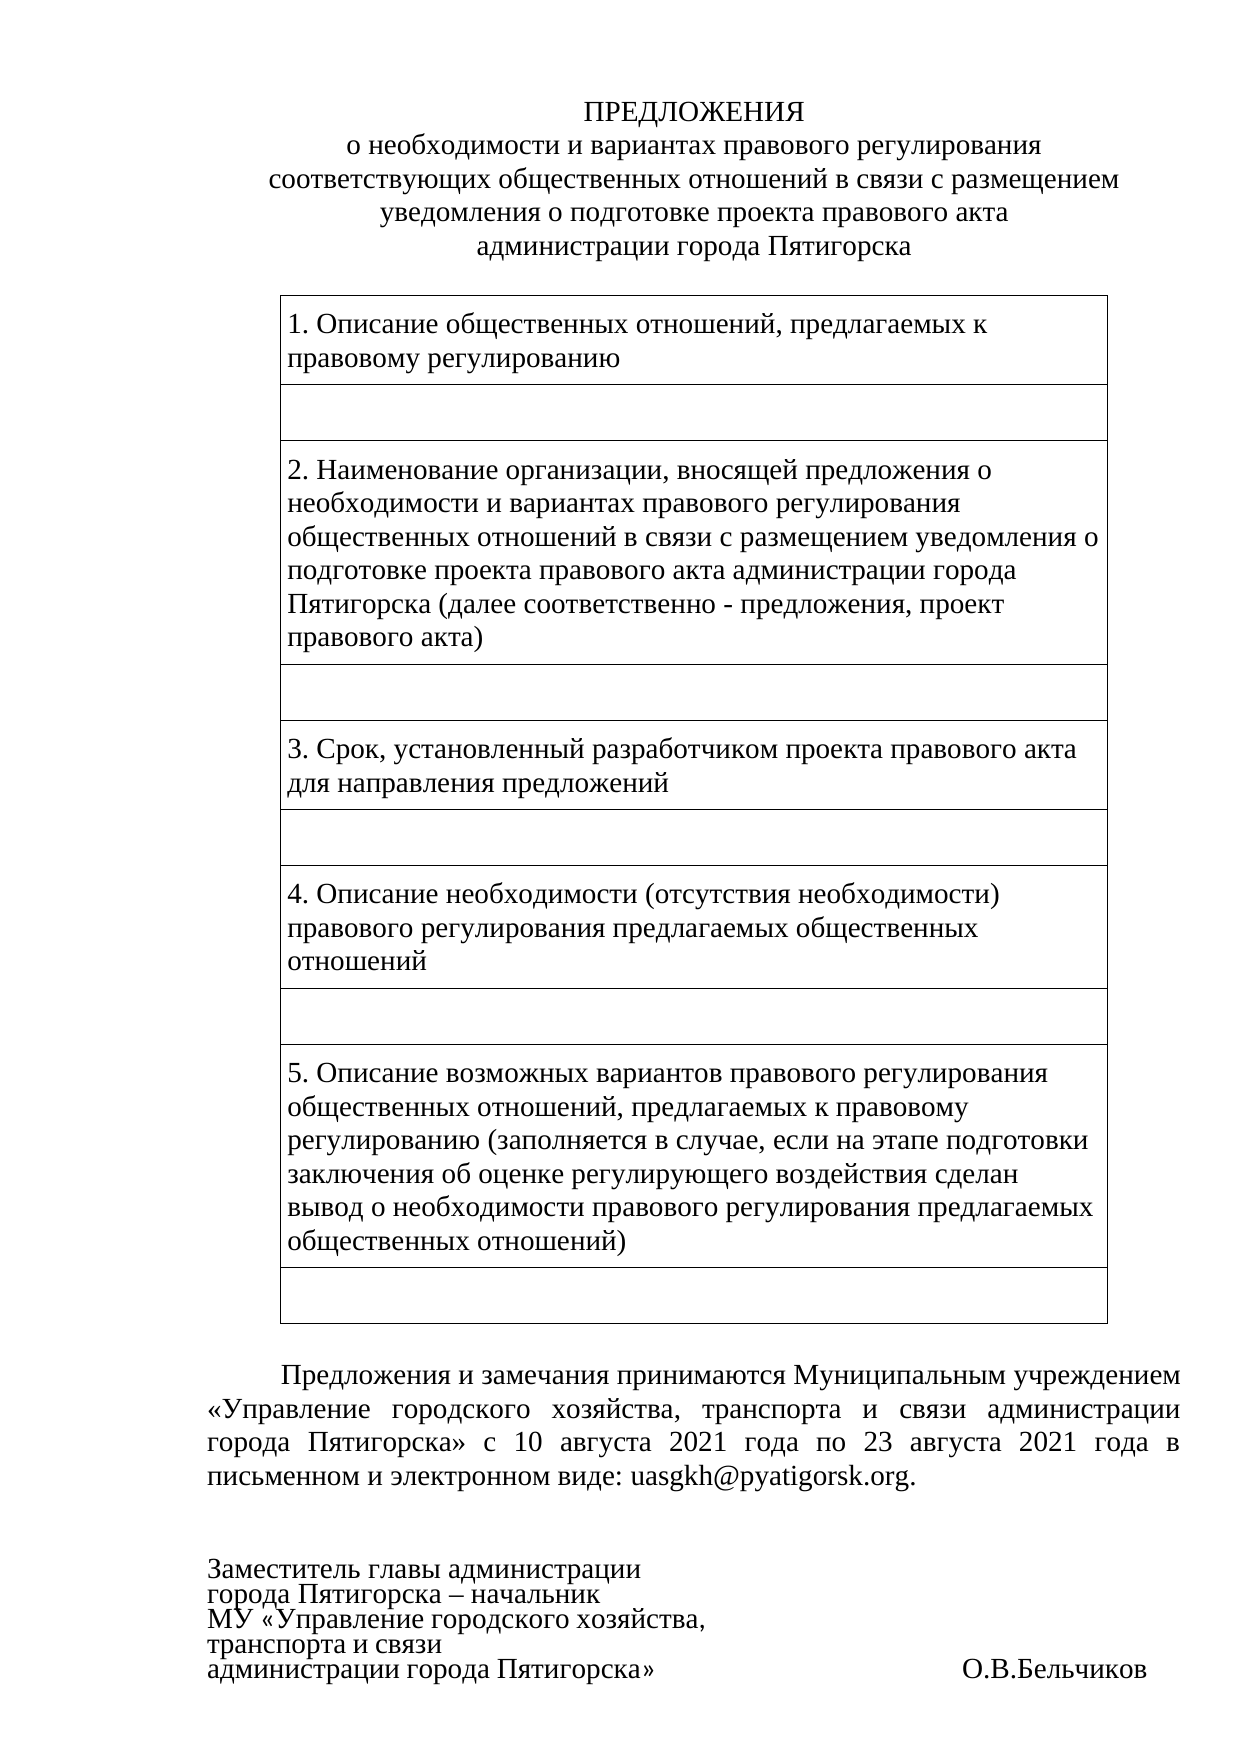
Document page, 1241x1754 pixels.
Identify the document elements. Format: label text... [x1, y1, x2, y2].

text МУ «Управление городского хозяйства, [207, 1609, 1181, 1634]
table_cell [281, 1268, 1107, 1323]
text Предложения и замечания принимаются Муниципальным учреждением «Управление городского хозяйства, транспорта и связи администрации города Пятигорска» с 10 августа 2021 года по 23 августа 2021 года в письменном и электронном виде: uasgkh@pyatigorsk.org. [207, 1357, 1181, 1492]
table_cell [281, 385, 1107, 440]
text администрации города Пятигорска [207, 228, 1181, 261]
text уведомления о подготовке проекта правового акта [207, 194, 1181, 228]
text ПРЕДЛОЖЕНИЯ [207, 94, 1181, 127]
text Заместитель главы администрации [207, 1559, 1181, 1584]
text транспорта и связи [207, 1634, 1181, 1659]
table_cell 4. Описание необходимости (отсутствия необходимости) правового регулирования предлагаемых общественных отношений [281, 866, 1107, 988]
table_cell [281, 665, 1107, 719]
text о необходимости и вариантах правового регулирования [207, 127, 1181, 161]
table_cell 3. Срок, установленный разработчиком проекта правового акта для направления предложений [281, 721, 1107, 809]
table_cell [281, 810, 1107, 865]
text города Пятигорска – начальник [207, 1584, 1181, 1609]
table_cell [281, 989, 1107, 1043]
table_header 1. Описание общественных отношений, предлагаемых к правовому регулированию [281, 296, 1107, 384]
text соответствующих общественных отношений в связи с размещением [207, 161, 1181, 194]
table_cell 2. Наименование организации, вносящей предложения о необходимости и вариантах правового регулирования общественных отношений в связи с размещением уведомления о подготовке проекта правового акта администрации города Пятигорска (далее соответственно - предложения, проект правового акта) [281, 441, 1107, 664]
text администрации города Пятигорска» О.В.Бельчиков [207, 1659, 1181, 1684]
table_cell 5. Описание возможных вариантов правового регулирования общественных отношений, предлагаемых к правовому регулированию (заполняется в случае, если на этапе подготовки заключения об оценке регулирующего воздействия сделан вывод о необходимости правового регулирования предлагаемых общественных отношений) [281, 1045, 1107, 1267]
